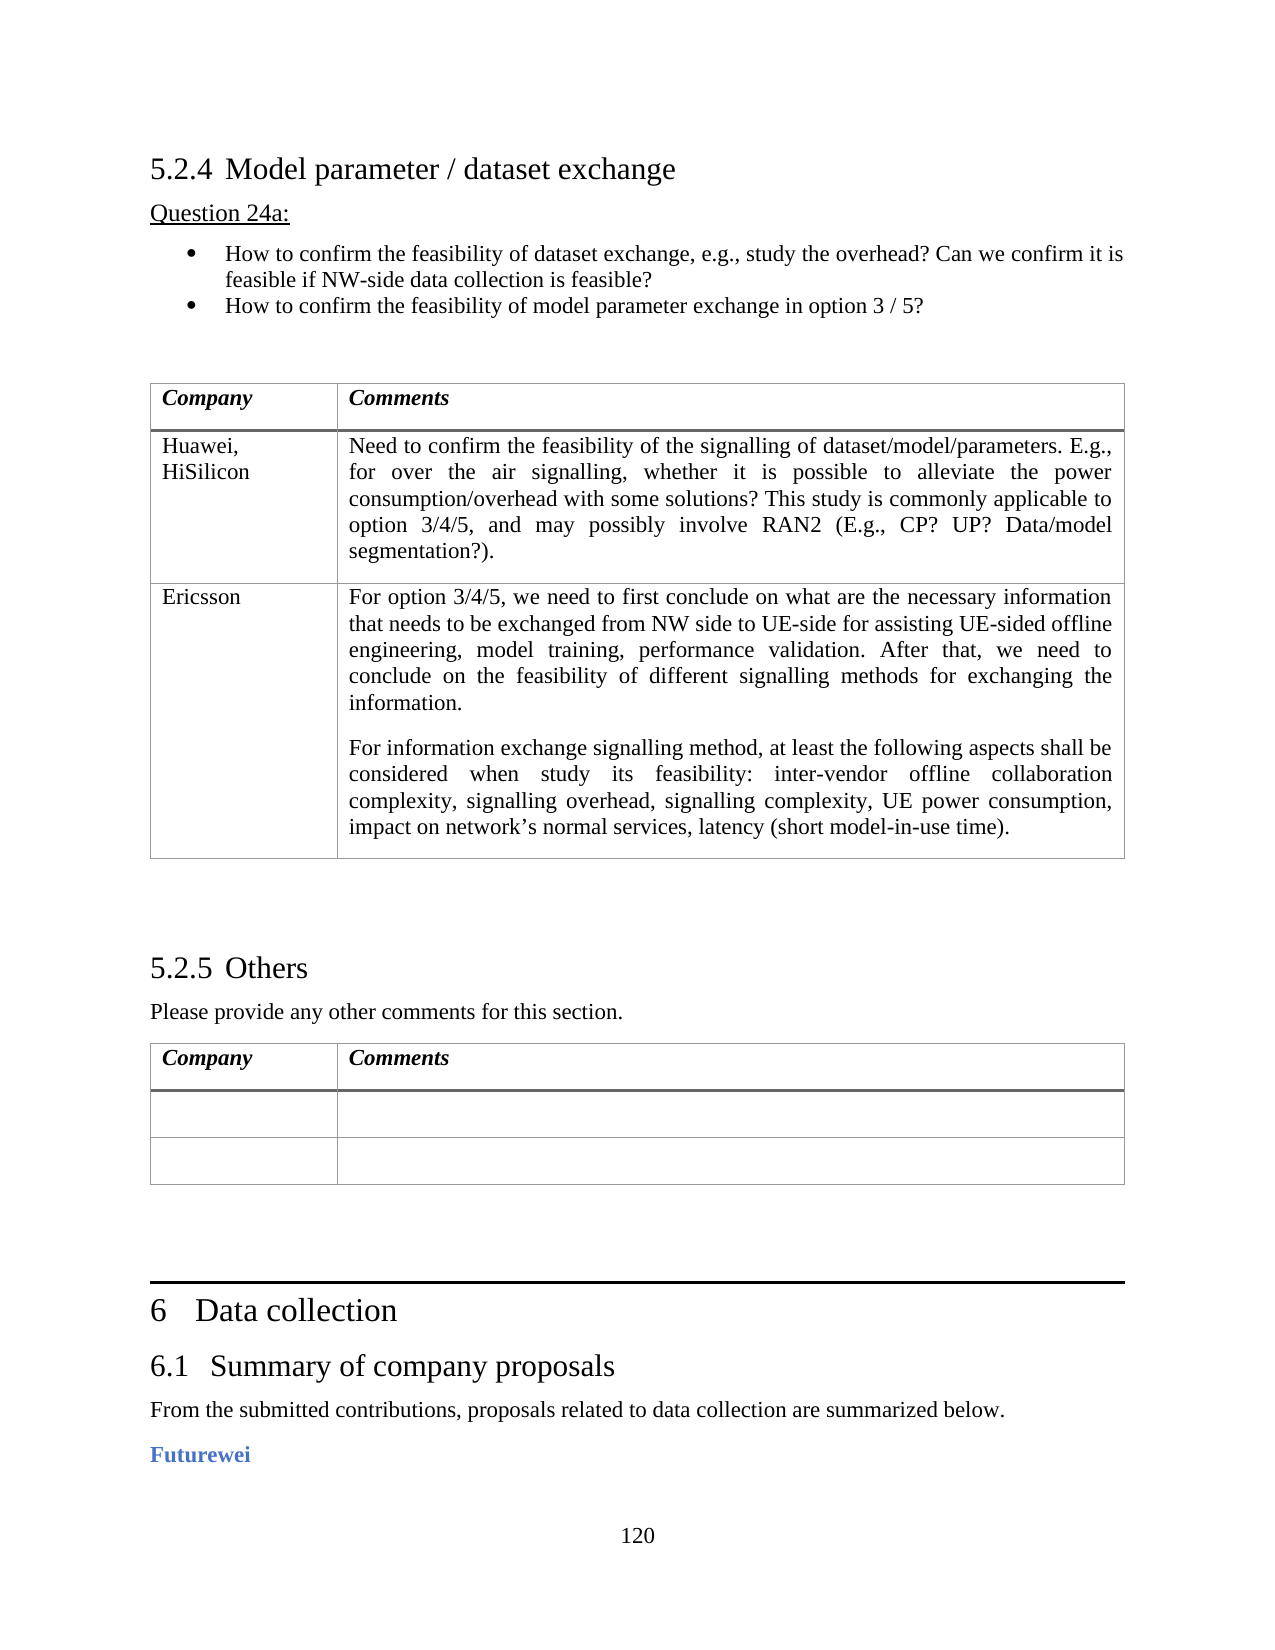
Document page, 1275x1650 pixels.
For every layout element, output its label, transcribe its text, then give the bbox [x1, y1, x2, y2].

text From the submitted contributions, proposals related to data collection are summarized below. [150, 1396, 1125, 1422]
text Futurewei [150, 1441, 1125, 1467]
subtitle Model parameter / dataset exchange [150, 150, 1125, 186]
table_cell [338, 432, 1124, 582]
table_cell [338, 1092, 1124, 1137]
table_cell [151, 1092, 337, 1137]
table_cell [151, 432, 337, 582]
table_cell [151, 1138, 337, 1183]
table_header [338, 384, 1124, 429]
text Question 24a: [150, 198, 1125, 227]
list How to confirm the feasibility of model parameter exchange in option 3 / 5? [187, 292, 1125, 319]
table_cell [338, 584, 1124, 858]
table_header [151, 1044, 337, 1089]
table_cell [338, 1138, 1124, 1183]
text Please provide any other comments for this section. [150, 998, 1125, 1024]
subtitle Others [150, 949, 1125, 985]
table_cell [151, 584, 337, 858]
subtitle Summary of company proposals [150, 1347, 1125, 1383]
subtitle Data collection [150, 1284, 1125, 1329]
list How to confirm the feasibility of dataset exchange, e.g., study the overhead? Can we confirm it is feasible if NW-side data collection is feasible? [187, 240, 1125, 292]
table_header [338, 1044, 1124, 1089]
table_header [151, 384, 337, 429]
